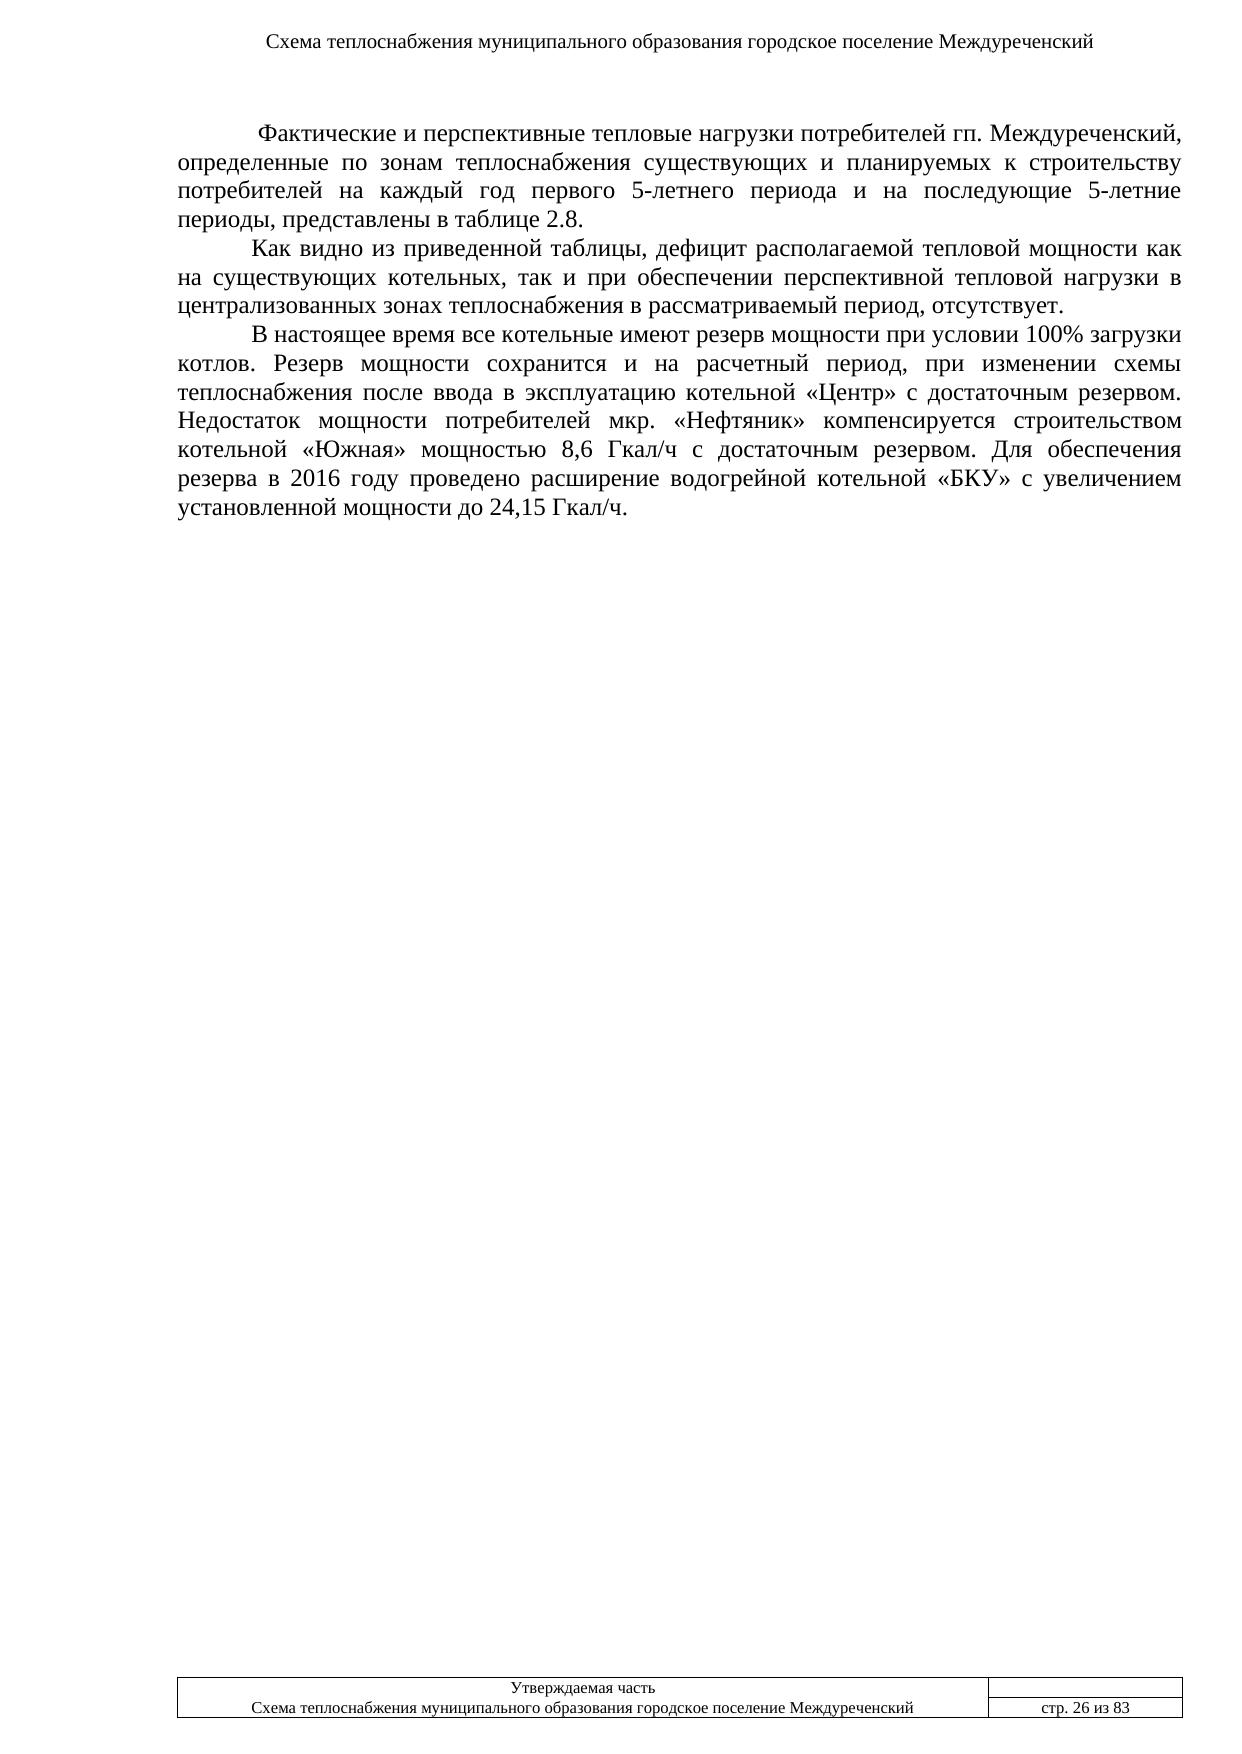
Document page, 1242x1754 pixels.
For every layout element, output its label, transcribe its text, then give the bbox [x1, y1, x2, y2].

text В настоящее время все котельные имеют резерв мощности при условии 100% загрузки котлов. Резерв мощности сохранится и на расчетный период, при изменении схемы теплоснабжения после ввода в эксплуатацию котельной «Центр» с достаточным резервом. Недостаток мощности потребителей мкр. «Нефтяник» компенсируется строительством котельной «Южная» мощностью 8,6 Гкал/ч с достаточным резервом. Для обеспечения резерва в 2016 году проведено расширение водогрейной котельной «БКУ» с увеличением установленной мощности до 24,15 Гкал/ч. [177, 319, 1183, 521]
text Фактические и перспективные тепловые нагрузки потребителей гп. Междуреченский, определенные по зонам теплоснабжения существующих и планируемых к строительству потребителей на каждый год первого 5-летнего периода и на последующие 5-летние периоды, представлены в таблице 2.8. [177, 118, 1183, 233]
text Как видно из приведенной таблицы, дефицит располагаемой тепловой мощности как на существующих котельных, так и при обеспечении перспективной тепловой нагрузки в централизованных зонах теплоснабжения в рассматриваемый период, отсутствует. [177, 233, 1183, 319]
